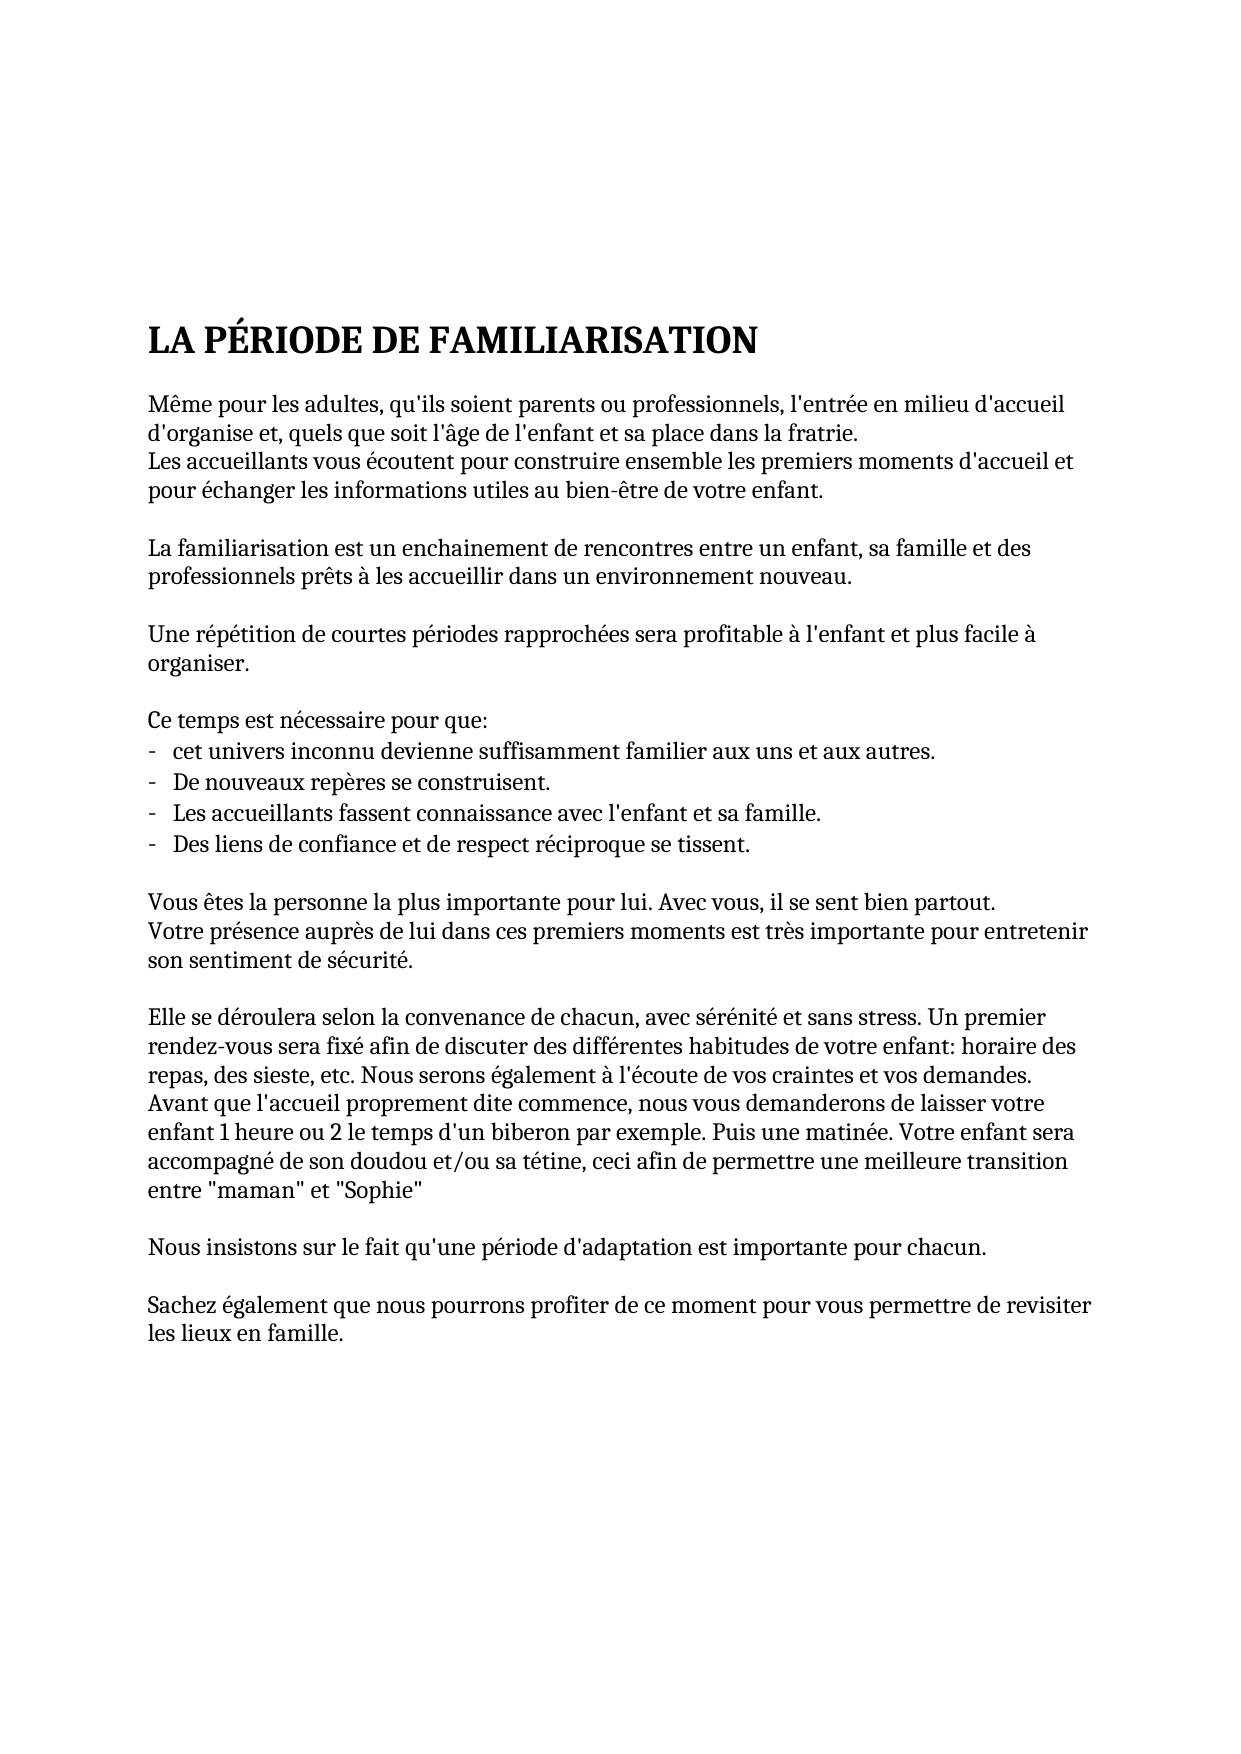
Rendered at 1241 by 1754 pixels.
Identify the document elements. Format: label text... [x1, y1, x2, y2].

list De nouveaux repères se construisent. [148, 766, 1093, 797]
text Elle se déroulera selon la convenance de chacun, avec sérénité et sans stress. Un premier rendez-vous sera fixé afin de discuter des différentes habitudes de votre enfant: horaire des repas, des sieste, etc. Nous serons également à l'écoute de vos craintes et vos demandes. [148, 1003, 1093, 1089]
list Des liens de confiance et de respect réciproque se tissent. [148, 828, 1093, 859]
text Les accueillants vous écoutent pour construire ensemble les premiers moments d'accueil et pour échanger les informations utiles au bien-être de votre enfant. [148, 447, 1093, 505]
text Sachez également que nous pourrons profiter de ce moment pour vous permettre de revisiter les lieux en famille. [148, 1291, 1093, 1348]
list Les accueillants fassent connaissance avec l'enfant et sa famille. [148, 797, 1093, 828]
list cet univers inconnu devienne suffisamment familier aux uns et aux autres. [148, 735, 1093, 766]
text Une répétition de courtes périodes rapprochées sera profitable à l'enfant et plus facile à organiser. [148, 620, 1093, 677]
title LA PÉRIODE DE FAMILIARISATION [148, 318, 1093, 363]
text La familiarisation est un enchainement de rencontres entre un enfant, sa famille et des professionnels prêts à les accueillir dans un environnement nouveau. [148, 533, 1093, 591]
text Vous êtes la personne la plus importante pour lui. Avec vous, il se sent bien partout. [148, 888, 1093, 917]
text Avant que l'accueil proprement dite commence, nous vous demanderons de laisser votre enfant 1 heure ou 2 le temps d'un biberon par exemple. Puis une matinée. Votre enfant sera accompagné de son doudou et/ou sa tétine, ceci afin de permettre une meilleure transition entre "maman" et "Sophie" [148, 1089, 1093, 1204]
text Votre présence auprès de lui dans ces premiers moments est très importante pour entretenir son sentiment de sécurité. [148, 917, 1093, 974]
text Nous insistons sur le fait qu'une période d'adaptation est importante pour chacun. [148, 1233, 1093, 1262]
text Ce temps est nécessaire pour que: [148, 706, 1093, 735]
text Même pour les adultes, qu'ils soient parents ou professionnels, l'entrée en milieu d'accueil d'organise et, quels que soit l'âge de l'enfant et sa place dans la fratrie. [148, 390, 1093, 447]
